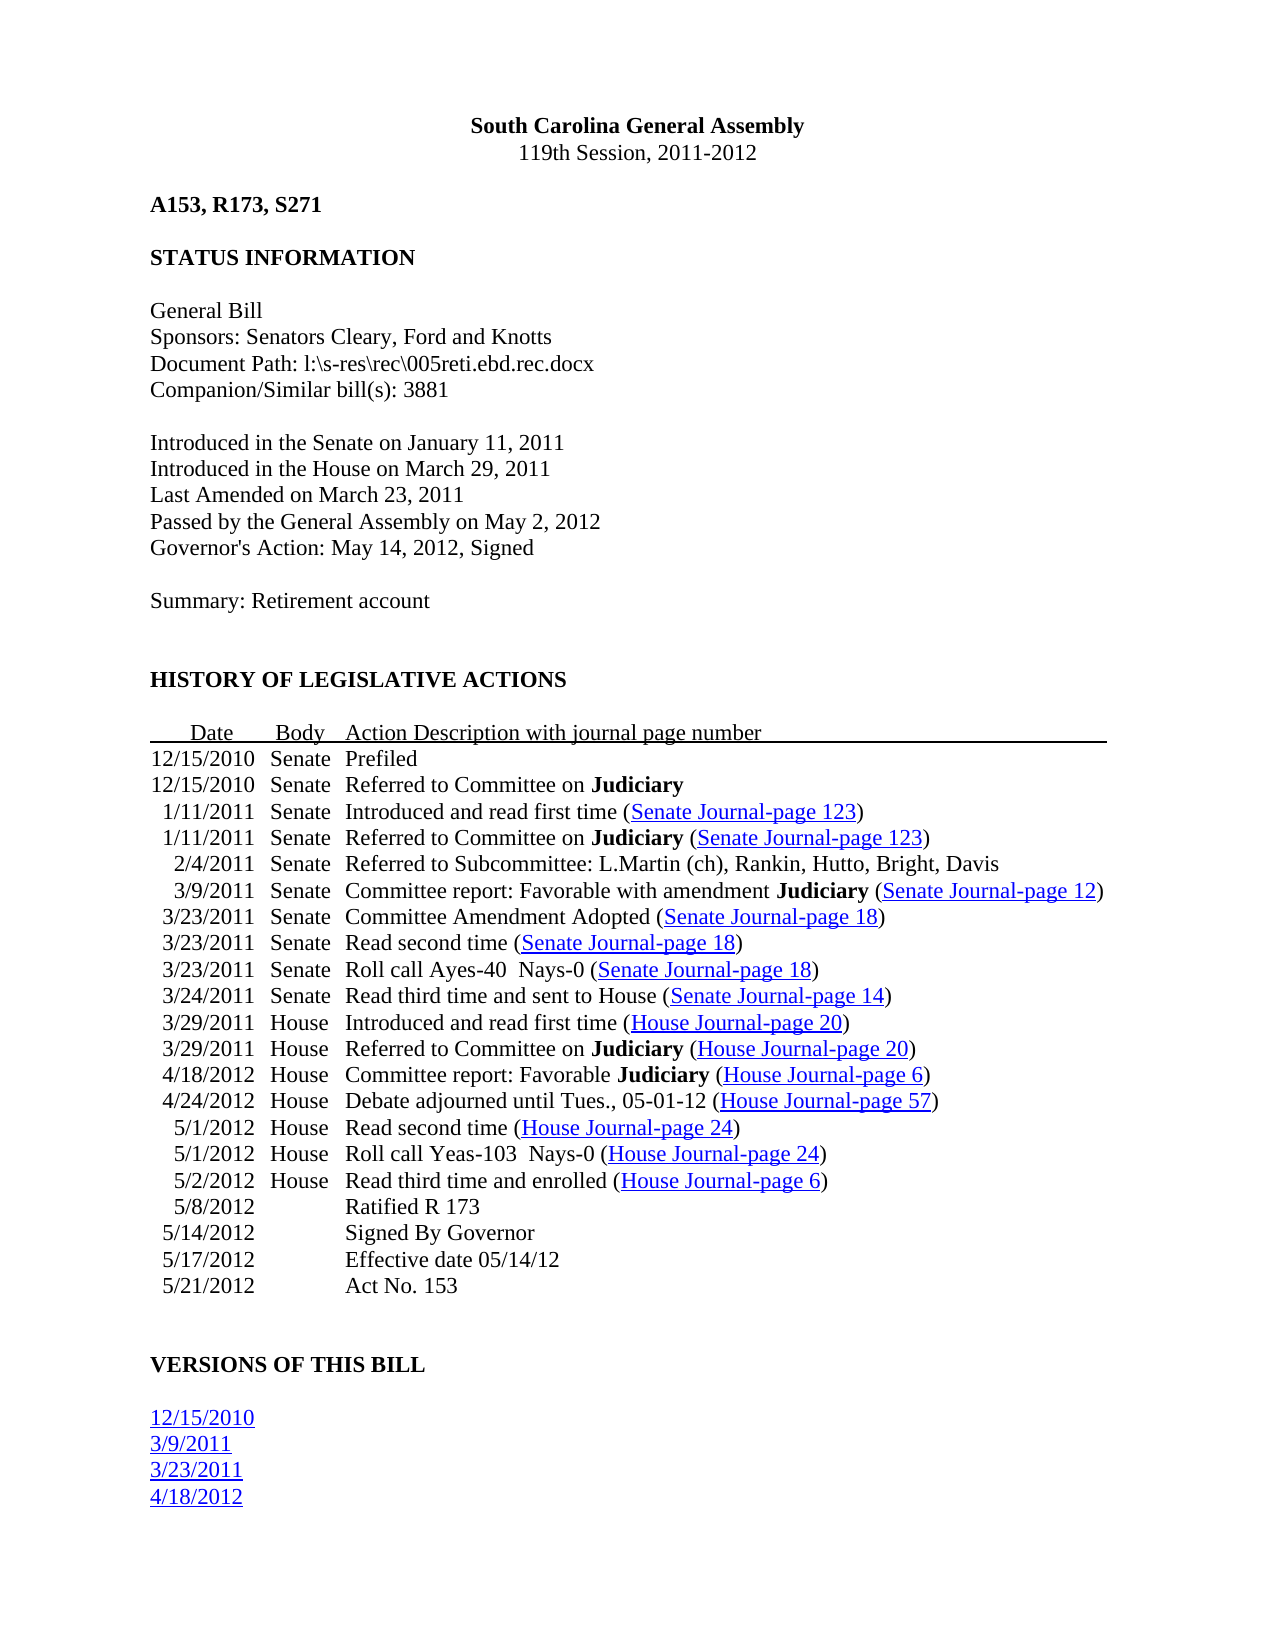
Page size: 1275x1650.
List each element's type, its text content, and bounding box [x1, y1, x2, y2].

text General Bill [150, 297, 1125, 323]
text STATUS INFORMATION [150, 244, 1125, 271]
text 3/9/2011 Senate Committee report: Favorable with amendment Judiciary (Senate Journal-page 12) [150, 877, 1125, 903]
text 5/17/2012 Effective date 05/14/12 [150, 1246, 1125, 1272]
text 119th Session, 2011-2012 [150, 139, 1125, 165]
text HISTORY OF LEGISLATIVE ACTIONS [150, 666, 1125, 692]
text 5/1/2012 House Roll call Yeas-103 Nays-0 (House Journal-page 24) [150, 1140, 1125, 1167]
text 12/15/2010 Senate Referred to Committee on Judiciary [150, 771, 1125, 798]
text Date Body Action Description with journal page number [150, 719, 1125, 745]
text 4/18/2012 House Committee report: Favorable Judiciary (House Journal-page 6) [150, 1061, 1125, 1088]
text 3/24/2011 Senate Read third time and sent to House (Senate Journal-page 14) [150, 982, 1125, 1008]
text Last Amended on March 23, 2011 [150, 481, 1125, 508]
text Summary: Retirement account [150, 587, 1125, 613]
text 12/15/2010 [150, 1404, 1125, 1430]
text Passed by the General Assembly on May 2, 2012 [150, 508, 1125, 534]
text 5/14/2012 Signed By Governor [150, 1219, 1125, 1246]
text 3/23/2011 Senate Read second time (Senate Journal-page 18) [150, 929, 1125, 956]
text 1/11/2011 Senate Referred to Committee on Judiciary (Senate Journal-page 123) [150, 824, 1125, 850]
text 4/18/2012 [150, 1483, 1125, 1509]
text Document Path: l:\s-res\rec\005reti.ebd.rec.docx [150, 350, 1125, 376]
text 12/15/2010 Senate Prefiled [150, 745, 1125, 771]
text 3/29/2011 House Referred to Committee on Judiciary (House Journal-page 20) [150, 1035, 1125, 1061]
text 3/23/2011 Senate Committee Amendment Adopted (Senate Journal-page 18) [150, 903, 1125, 929]
text 3/23/2011 Senate Roll call Ayes-40 Nays-0 (Senate Journal-page 18) [150, 956, 1125, 982]
text 3/9/2011 [150, 1430, 1125, 1457]
text 5/21/2012 Act No. 153 [150, 1272, 1125, 1298]
text 1/11/2011 Senate Introduced and read first time (Senate Journal-page 123) [150, 798, 1125, 824]
text Governor's Action: May 14, 2012, Signed [150, 534, 1125, 561]
text 4/24/2012 House Debate adjourned until Tues., 05-01-12 (House Journal-page 57) [150, 1088, 1125, 1114]
text VERSIONS OF THIS BILL [150, 1351, 1125, 1377]
text 2/4/2011 Senate Referred to Subcommittee: L.Martin (ch), Rankin, Hutto, Bright, Davis [150, 850, 1125, 877]
text 3/29/2011 House Introduced and read first time (House Journal-page 20) [150, 1008, 1125, 1035]
text 3/23/2011 [150, 1457, 1125, 1483]
text Introduced in the Senate on January 11, 2011 [150, 429, 1125, 455]
text A153, R173, S271 [150, 192, 1125, 218]
text South Carolina General Assembly [150, 112, 1125, 139]
text 5/8/2012 Ratified R 173 [150, 1193, 1125, 1219]
text Companion/Similar bill(s): 3881 [150, 376, 1125, 402]
text Introduced in the House on March 29, 2011 [150, 455, 1125, 481]
text 5/1/2012 House Read second time (House Journal-page 24) [150, 1114, 1125, 1140]
text 5/2/2012 House Read third time and enrolled (House Journal-page 6) [150, 1167, 1125, 1193]
text Sponsors: Senators Cleary, Ford and Knotts [150, 323, 1125, 350]
